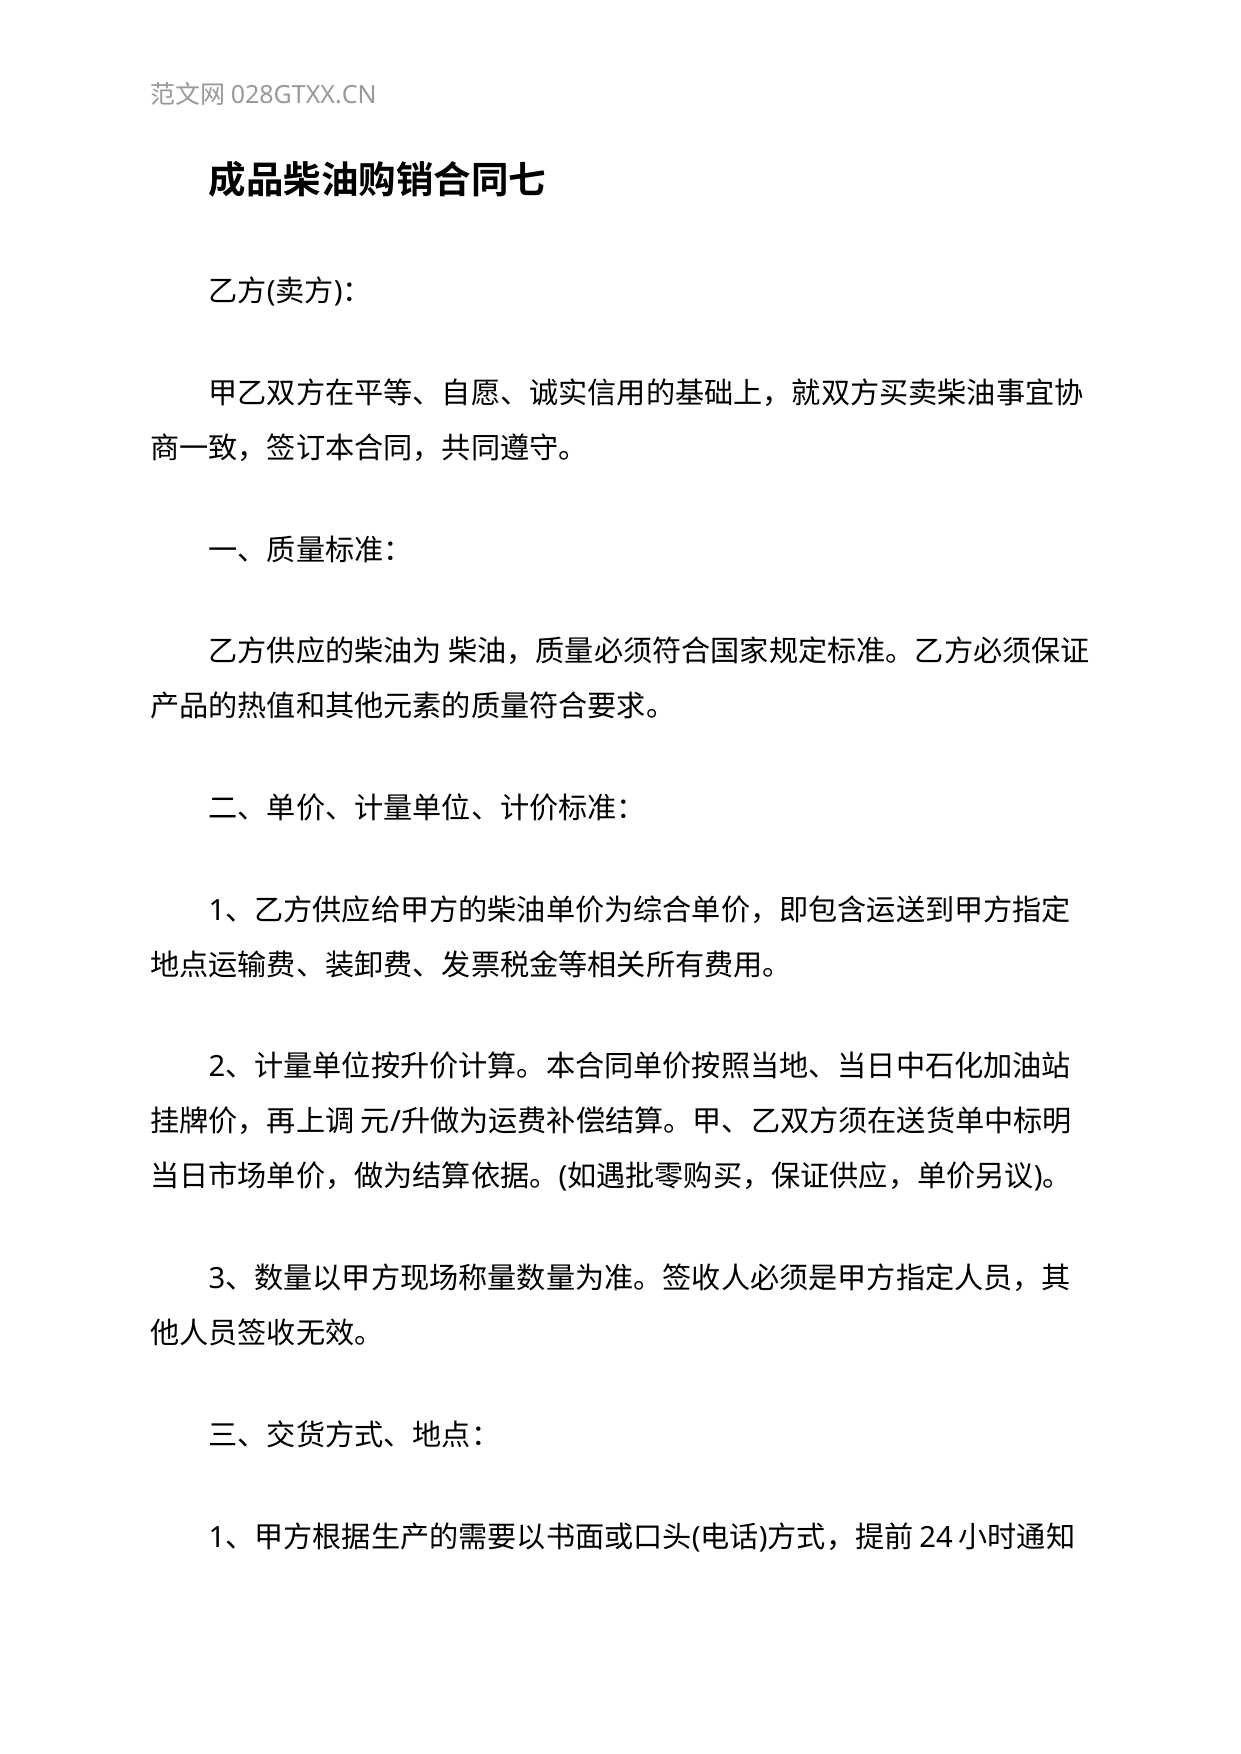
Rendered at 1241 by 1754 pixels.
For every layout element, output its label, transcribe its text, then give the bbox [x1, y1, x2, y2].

text 三、交货方式、地点： [150, 1412, 1090, 1454]
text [150, 1513, 1090, 1556]
text 乙方供应的柴油为 柴油，质量必须符合国家规定标准。乙方必须保证产品的热值和其他元素的质量符合要求。 [150, 628, 1090, 725]
text 乙方(卖方)： [150, 267, 1090, 310]
text 3、数量以甲方现场称量数量为准。签收人必须是甲方指定人员，其他人员签收无效。 [150, 1255, 1090, 1352]
text 二、单价、计量单位、计价标准： [150, 784, 1090, 827]
text 甲乙双方在平等、自愿、诚实信用的基础上，就双方买卖柴油事宜协商一致，签订本合同，共同遵守。 [150, 369, 1090, 467]
text 成品柴油购销合同七 [150, 150, 1090, 204]
text 一、质量标准： [150, 526, 1090, 568]
text 1、乙方供应给甲方的柴油单价为综合单价，即包含运送到甲方指定地点运输费、装卸费、发票税金等相关所有费用。 [150, 886, 1090, 983]
text 2、计量单位按升价计算。本合同单价按照当地、当日中石化加油站挂牌价，再上调 元/升做为运费补偿结算。甲、乙双方须在送货单中标明当日市场单价，做为结算依据。(如遇批零购买，保证供应，单价另议)。 [150, 1043, 1090, 1195]
